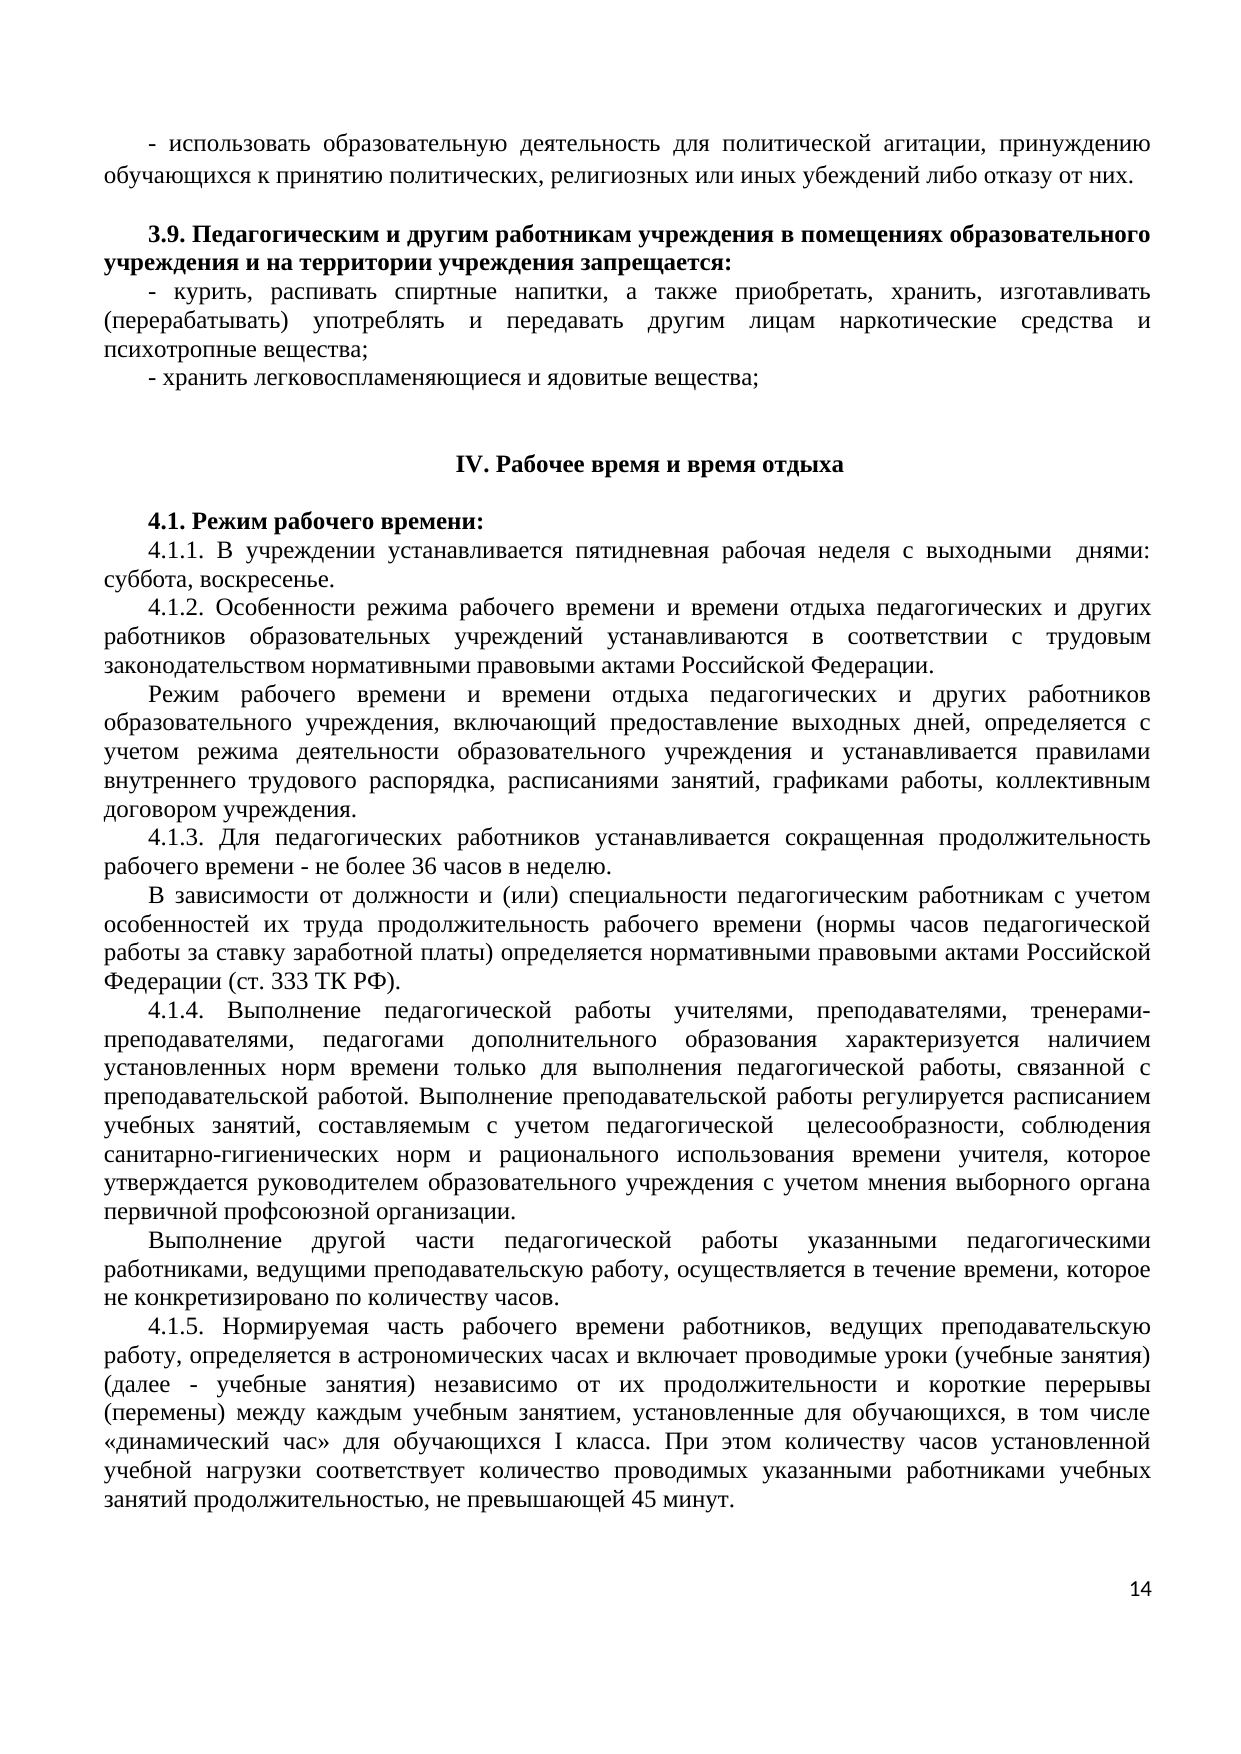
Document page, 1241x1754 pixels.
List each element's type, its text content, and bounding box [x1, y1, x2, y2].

text - курить, распивать спиртные напитки, а также приобретать, хранить, изготавливать (перерабатывать) употреблять и передавать другим лицам наркотические средства и психотропные вещества; [103, 276, 1152, 362]
text IV. Рабочее время и время отдыха [103, 449, 1152, 477]
text 4.1. Режим рабочего времени: [103, 506, 1152, 535]
text В зависимости от должности и (или) специальности педагогическим работникам с учетом особенностей их труда продолжительность рабочего времени (нормы часов педагогической работы за ставку заработной платы) определяется нормативными правовыми актами Российской Федерации (ст. 333 ТК РФ). [103, 880, 1152, 995]
text 3.9. Педагогическим и другим работникам учреждения в помещениях образовательного учреждения и на территории учреждения запрещается: [103, 219, 1152, 276]
text Выполнение другой части педагогической работы указанными педагогическими работниками, ведущими преподавательскую работу, осуществляется в течение времени, которое не конкретизировано по количеству часов. [103, 1225, 1152, 1311]
text 4.1.5. Нормируемая часть рабочего времени работников, ведущих преподавательскую работу, определяется в астрономических часах и включает проводимые уроки (учебные занятия) (далее - учебные занятия) независимо от их продолжительности и короткие перерывы (перемены) между каждым учебным занятием, установленные для обучающихся, в том числе «динамический час» для обучающихся I класса. При этом количеству часов установленной учебной нагрузки соответствует количество проводимых указанными работниками учебных занятий продолжительностью, не превышающей 45 минут. [103, 1311, 1152, 1512]
text 4.1.1. В учреждении устанавливается пятидневная рабочая неделя с выходными днями: суббота, воскресенье. [103, 535, 1152, 592]
text - использовать образовательную деятельность для политической агитации, принуждению обучающихся к принятию политических, религиозных или иных убеждений либо отказу от них. [103, 128, 1152, 190]
text 4.1.2. Особенности режима рабочего времени и времени отдыха педагогических и других работников образовательных учреждений устанавливаются в соответствии с трудовым законодательством нормативными правовыми актами Российской Федерации. [103, 592, 1152, 679]
text 4.1.3. Для педагогических работников устанавливается сокращенная продолжительность рабочего времени - не более 36 часов в неделю. [103, 822, 1152, 880]
text 4.1.4. Выполнение педагогической работы учителями, преподавателями, тренерами-преподавателями, педагогами дополнительного образования характеризуется наличием установленных норм времени только для выполнения педагогической работы, связанной с преподавательской работой. Выполнение преподавательской работы регулируется расписанием учебных занятий, составляемым с учетом педагогической целесообразности, соблюдения санитарно-гигиенических норм и рационального использования времени учителя, которое утверждается руководителем образовательного учреждения с учетом мнения выборного органа первичной профсоюзной организации. [103, 995, 1152, 1225]
text Режим рабочего времени и времени отдыха педагогических и других работников образовательного учреждения, включающий предоставление выходных дней, определяется с учетом режима деятельности образовательного учреждения и устанавливается правилами внутреннего трудового распорядка, расписаниями занятий, графиками работы, коллективным договором учреждения. [103, 679, 1152, 822]
text - хранить легковоспламеняющиеся и ядовитые вещества; [103, 362, 1152, 391]
